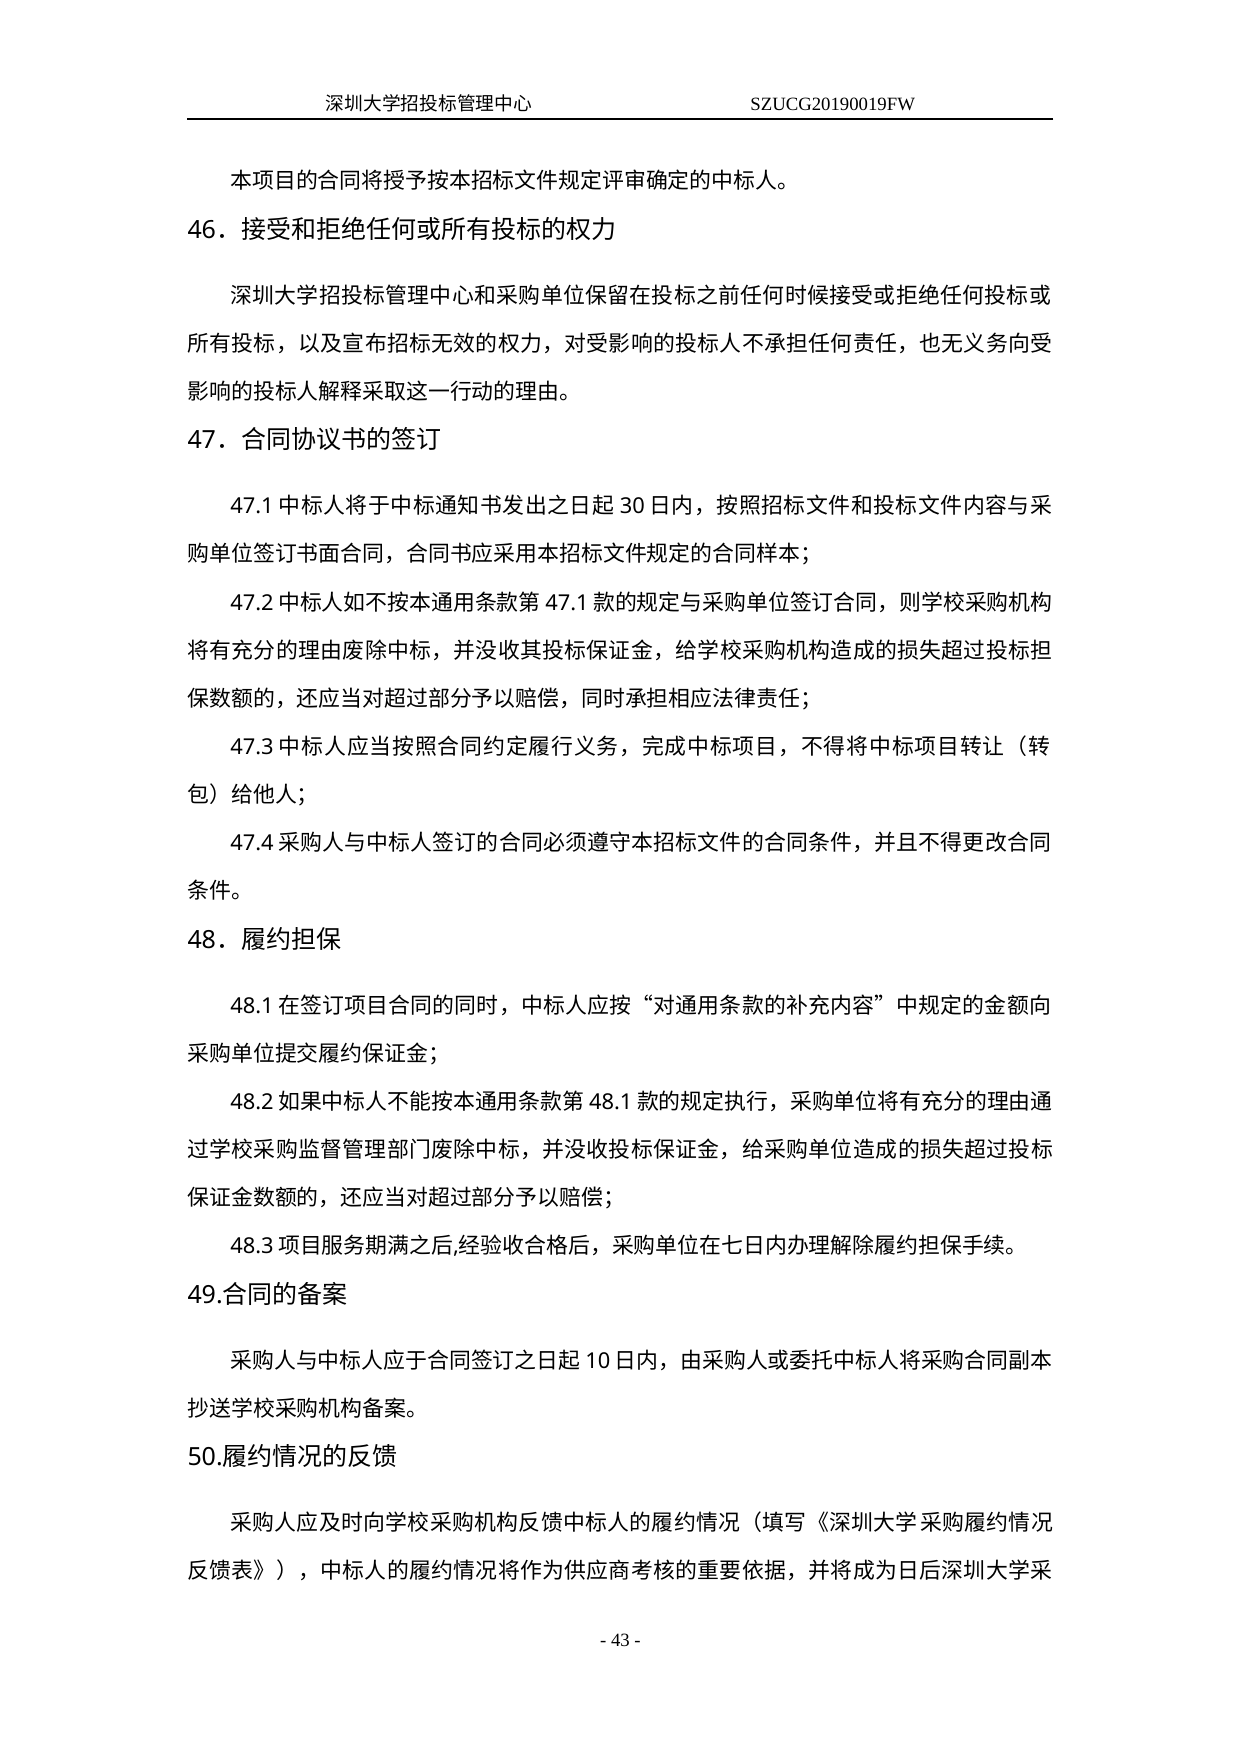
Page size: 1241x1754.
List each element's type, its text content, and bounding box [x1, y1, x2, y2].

text 采购人与中标人应于合同签订之日起10日内，由采购人或委托中标人将采购合同副本抄送学校采购机构备案。 [187, 1334, 1053, 1431]
text 48.2如果中标人不能按本通用条款第48.1款的规定执行，采购单位将有充分的理由通过学校采购监督管理部门废除中标，并没收投标保证金，给采购单位造成的损失超过投标保证金数额的，还应当对超过部分予以赔偿； [187, 1076, 1053, 1220]
text 48．履约担保 [187, 913, 1053, 961]
text 47.3中标人应当按照合同约定履行义务，完成中标项目，不得将中标项目转让（转包）给他人； [187, 721, 1053, 817]
text 47．合同协议书的签订 [187, 414, 1053, 462]
text 50.履约情况的反馈 [187, 1431, 1053, 1479]
text 48.1在签订项目合同的同时，中标人应按“对通用条款的补充内容”中规定的金额向采购单位提交履约保证金； [187, 979, 1053, 1076]
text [187, 1497, 1053, 1593]
text 47.2中标人如不按本通用条款第47.1款的规定与采购单位签订合同，则学校采购机构将有充分的理由废除中标，并没收其投标保证金，给学校采购机构造成的损失超过投标担保数额的，还应当对超过部分予以赔偿，同时承担相应法律责任； [187, 576, 1053, 721]
text 49.合同的备案 [187, 1268, 1053, 1316]
text 47.1中标人将于中标通知书发出之日起30日内，按照招标文件和投标文件内容与采购单位签订书面合同，合同书应采用本招标文件规定的合同样本； [187, 480, 1053, 576]
text 深圳大学招投标管理中心和采购单位保留在投标之前任何时候接受或拒绝任何投标或所有投标，以及宣布招标无效的权力，对受影响的投标人不承担任何责任，也无义务向受影响的投标人解释采取这一行动的理由。 [187, 269, 1053, 414]
text 47.4采购人与中标人签订的合同必须遵守本招标文件的合同条件，并且不得更改合同条件。 [187, 817, 1053, 913]
text 本项目的合同将授予按本招标文件规定评审确定的中标人。 [187, 155, 1053, 203]
text 46．接受和拒绝任何或所有投标的权力 [187, 203, 1053, 251]
text 48.3项目服务期满之后,经验收合格后，采购单位在七日内办理解除履约担保手续。 [187, 1220, 1053, 1268]
